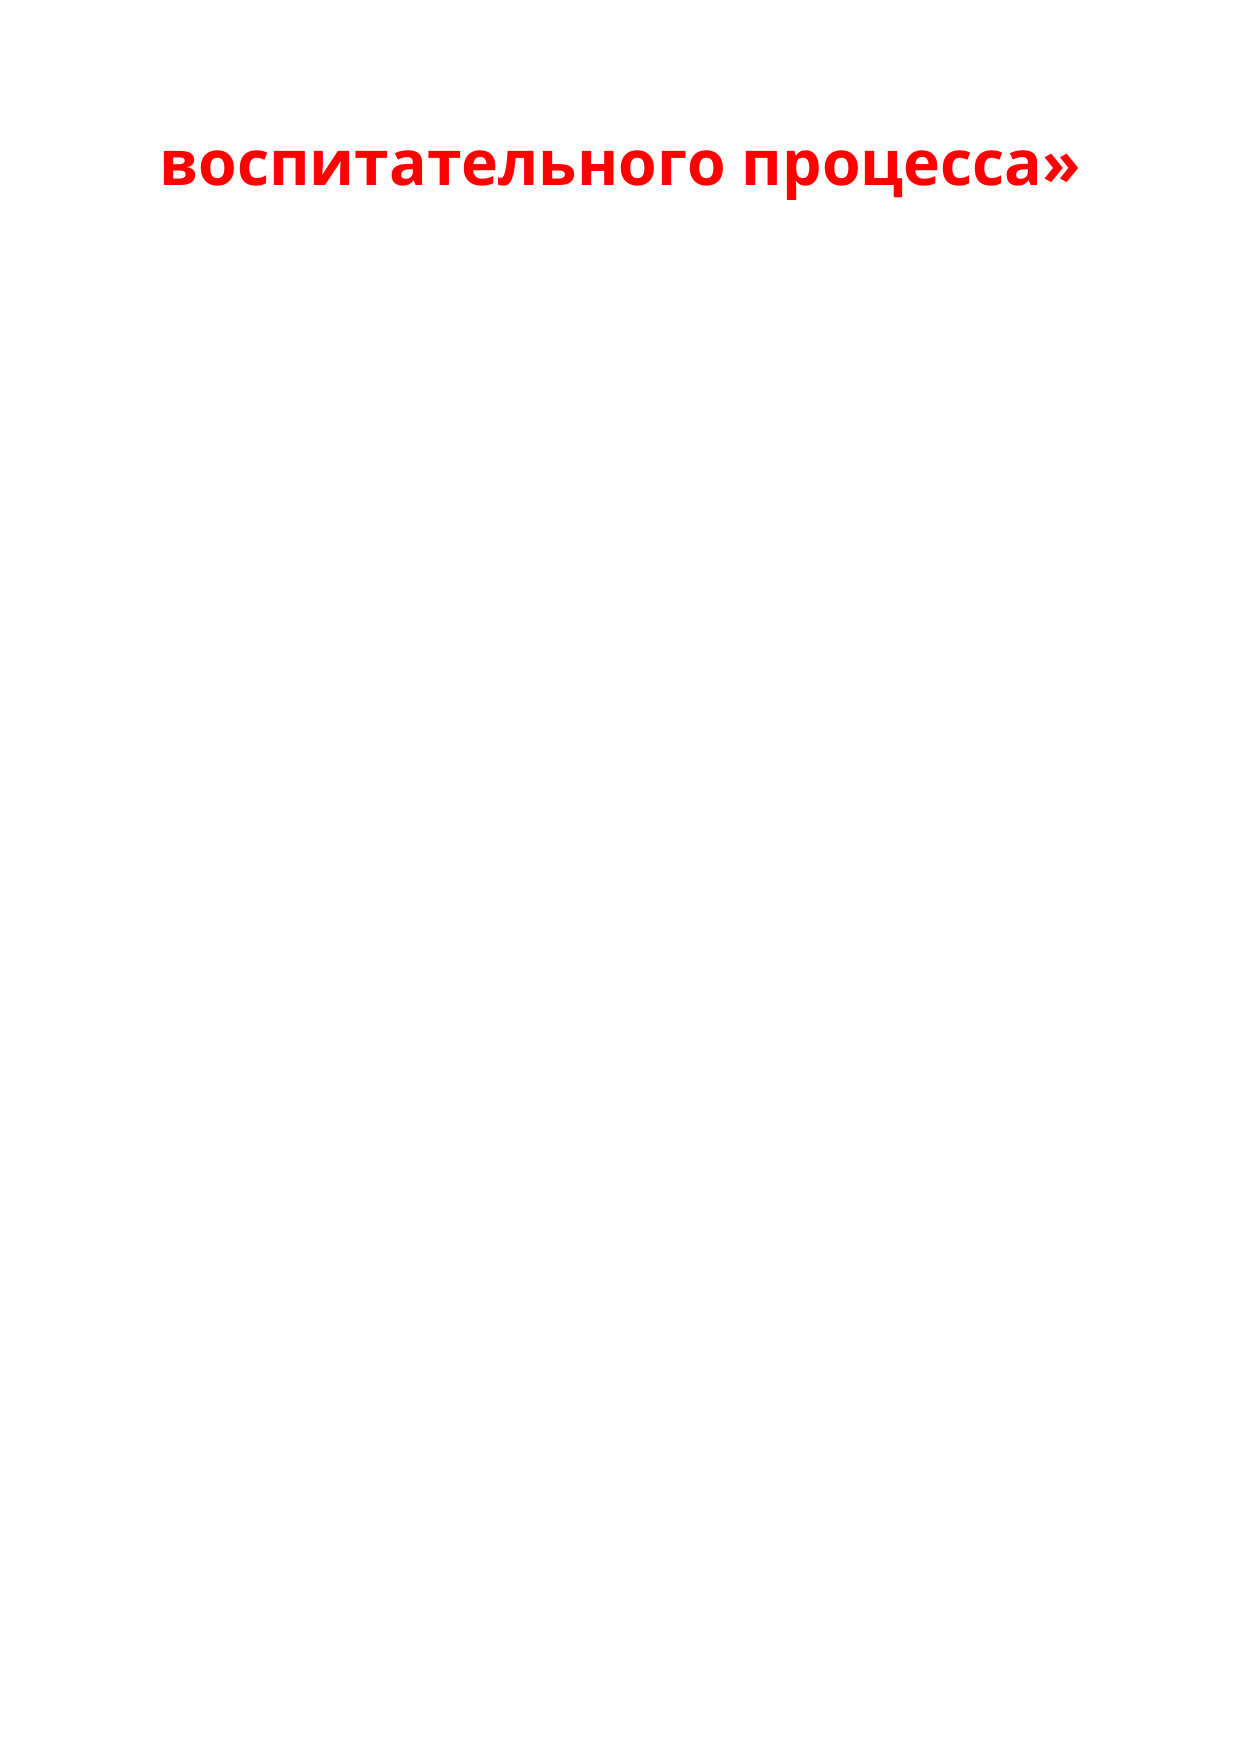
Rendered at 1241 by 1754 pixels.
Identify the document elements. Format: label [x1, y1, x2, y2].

text [118, 118, 1122, 235]
